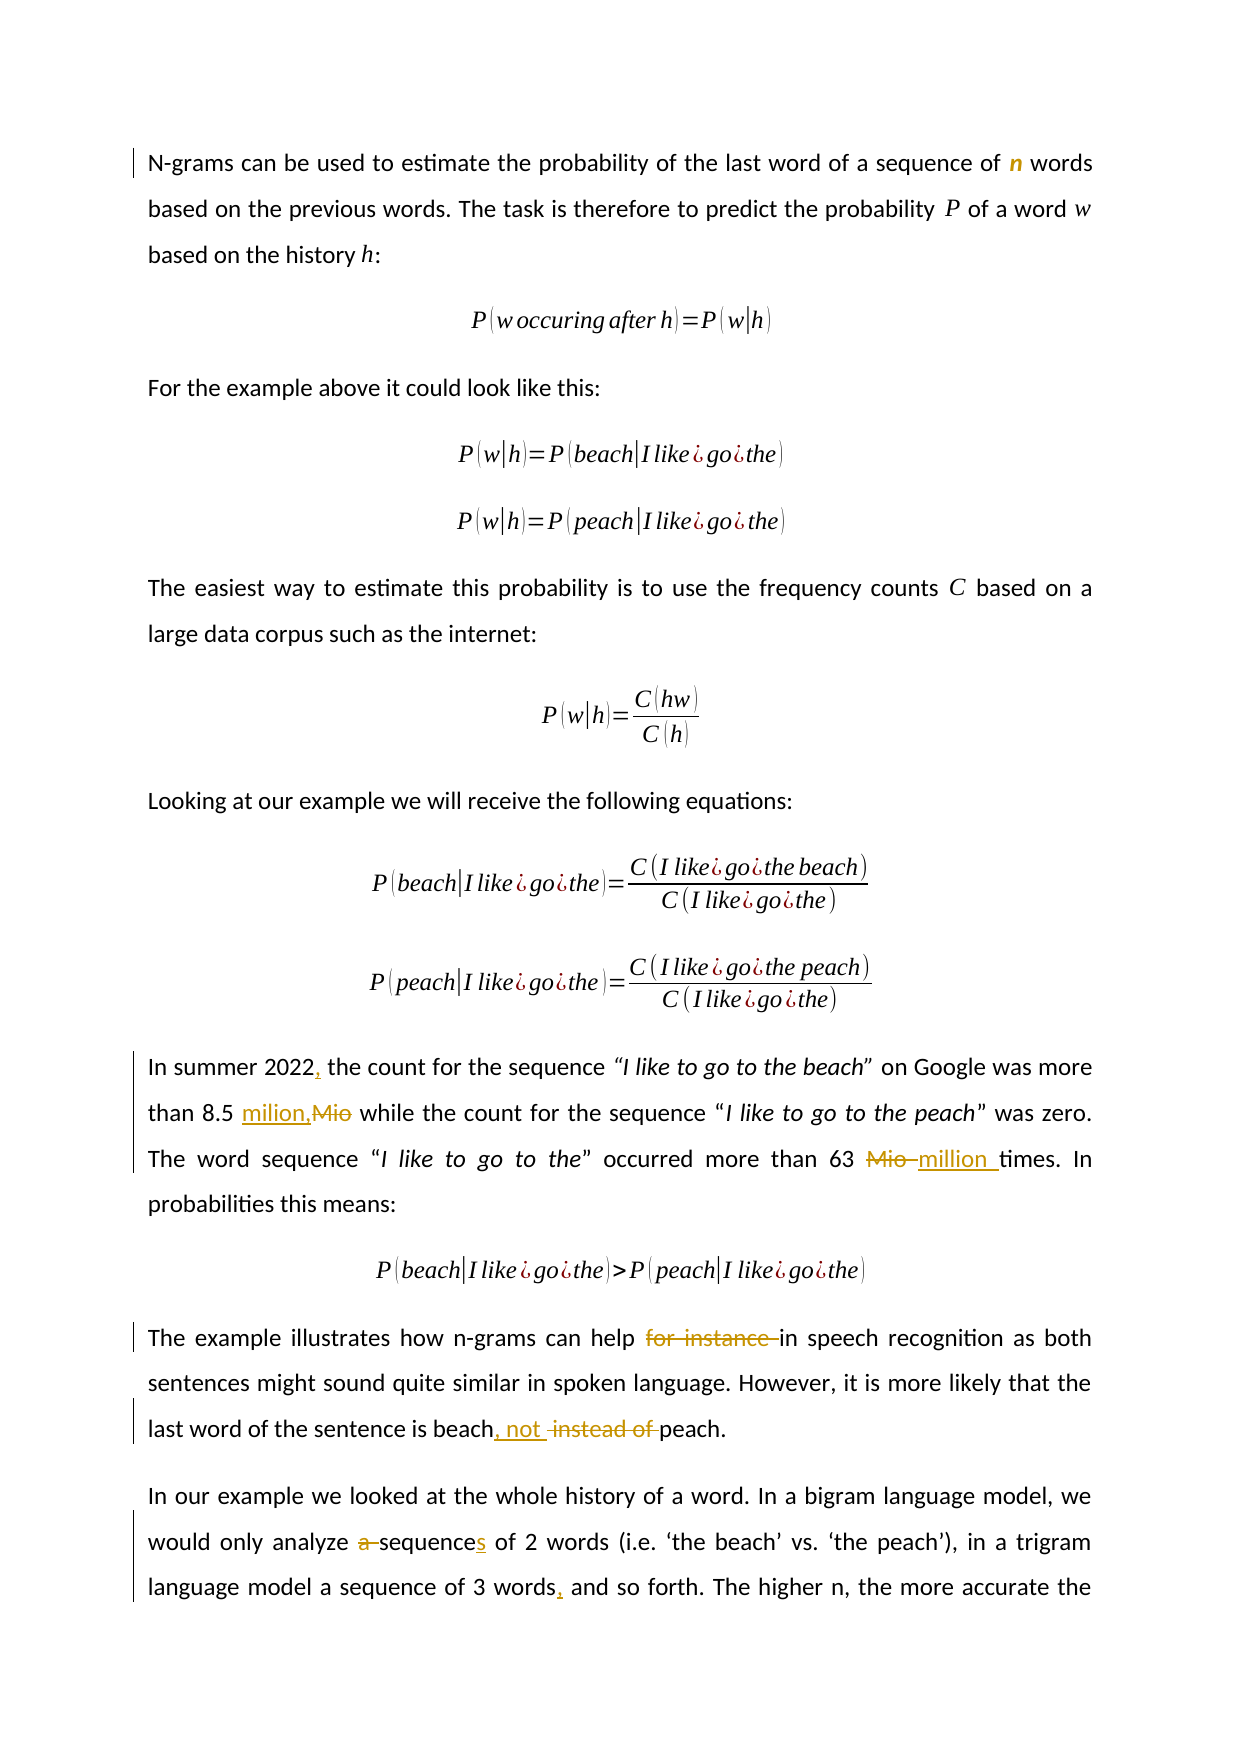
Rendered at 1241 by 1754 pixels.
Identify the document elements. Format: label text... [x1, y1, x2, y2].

text Looking at our example we will receive the following equations: [148, 786, 1093, 816]
text The easiest way to estimate this probability is to use the frequency counts based on a large data corpus such as the internet: [148, 572, 1093, 648]
text For the example above it could look like this: [148, 372, 1093, 403]
text In summer 2022 the count for the sequence “I like to go to the beach” on Google was more than 8.5 while the count for the sequence “I like to go to the peach” was zero. The word sequence “I like to go to the” occurred more than 63 times. In probabilities this means: [148, 1051, 1093, 1219]
text N-grams can be used to estimate the probability of the last word of a sequence of n words based on the previous words. The task is therefore to predict the probability of a word based on the history : [148, 148, 1093, 269]
text The example illustrates how n-grams can help in speech recognition as both sentences might sound quite similar in spoken language. However, it is more likely that the last word of the sentence is beachpeach. [148, 1322, 1093, 1444]
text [148, 1480, 1093, 1602]
